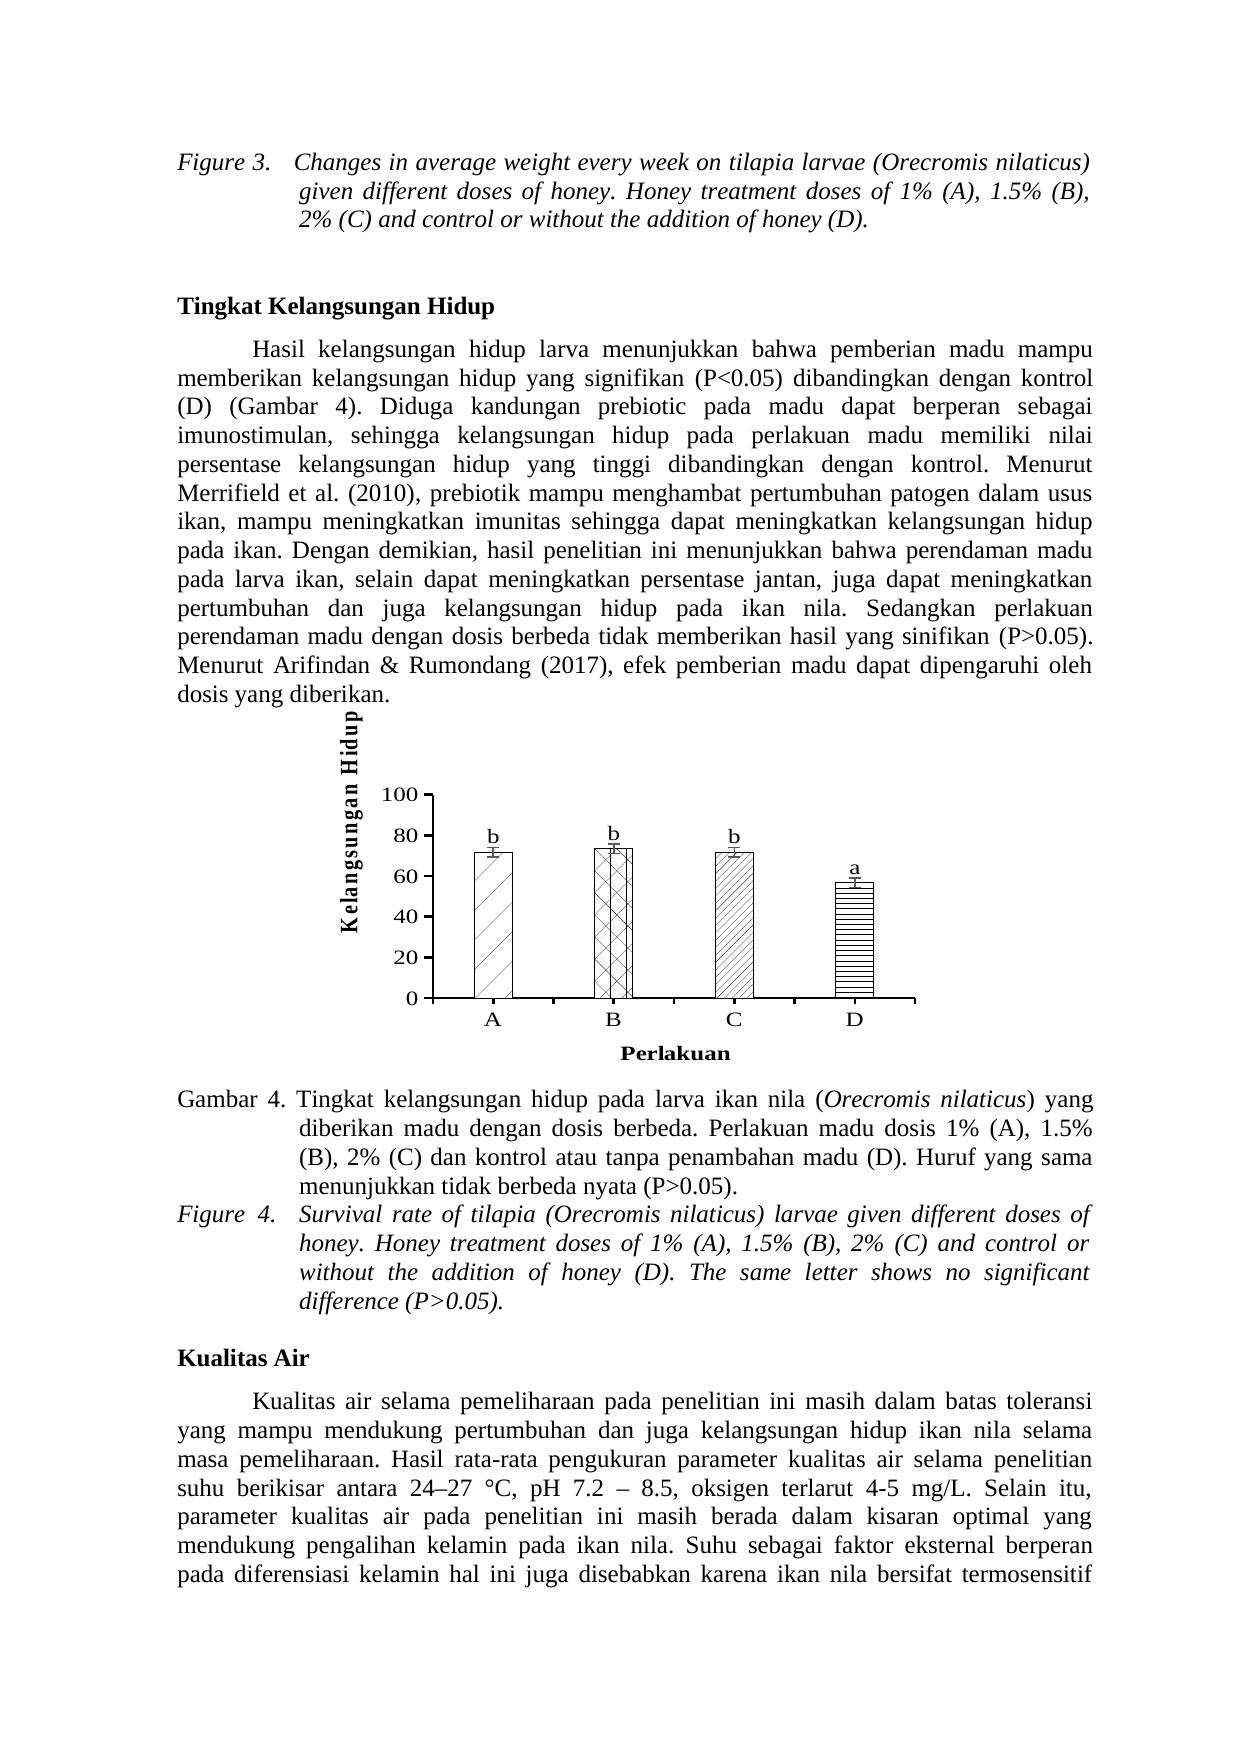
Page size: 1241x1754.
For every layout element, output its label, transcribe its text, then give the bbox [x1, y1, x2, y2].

text Kualitas Air [177, 1343, 1093, 1372]
text Gambar 4. Tingkat kelangsungan hidup pada larva ikan nila (Orecromis nilaticus) yang diberikan madu dengan dosis berbeda. Perlakuan madu dosis 1% (A), 1.5% (B), 2% (C) dan kontrol atau tanpa penambahan madu (D). Huruf yang sama menunjukkan tidak berbeda nyata (P>0.05). [177, 1084, 1093, 1199]
text Tingkat Kelangsungan Hidup [177, 291, 1093, 319]
text Figure 4. Survival rate of tilapia (Orecromis nilaticus) larvae given different doses of honey. Honey treatment doses of 1% (A), 1.5% (B), 2% (C) and control or without the addition of honey (D). The same letter shows no significant difference (P>0.05). [177, 1199, 1093, 1314]
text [177, 1386, 1093, 1588]
text Hasil kelangsungan hidup larva menunjukkan bahwa pemberian madu mampu memberikan kelangsungan hidup yang signifikan (P<0.05) dibandingkan dengan kontrol (D) (Gambar 4). Diduga kandungan prebiotic pada madu dapat berperan sebagai imunostimulan, sehingga kelangsungan hidup pada perlakuan madu memiliki nilai persentase kelangsungan hidup yang tinggi dibandingkan dengan kontrol. Menurut Merrifield et al. (2010), prebiotik mampu menghambat pertumbuhan patogen dalam usus ikan, mampu meningkatkan imunitas sehingga dapat meningkatkan kelangsungan hidup pada ikan. Dengan demikian, hasil penelitian ini menunjukkan bahwa perendaman madu pada larva ikan, selain dapat meningkatkan persentase jantan, juga dapat meningkatkan pertumbuhan dan juga kelangsungan hidup pada ikan nila. Sedangkan perlakuan perendaman madu dengan dosis berbeda tidak memberikan hasil yang sinifikan (P>0.05). Menurut Arifindan & Rumondang (2017), efek pemberian madu dapat dipengaruhi oleh dosis yang diberikan. [177, 334, 1093, 708]
text Figure 3. Changes in average weight every week on tilapia larvae (Orecromis nilaticus) given different doses of honey. Honey treatment doses of 1% (A), 1.5% (B), 2% (C) and control or without the addition of honey (D). [177, 147, 1093, 233]
